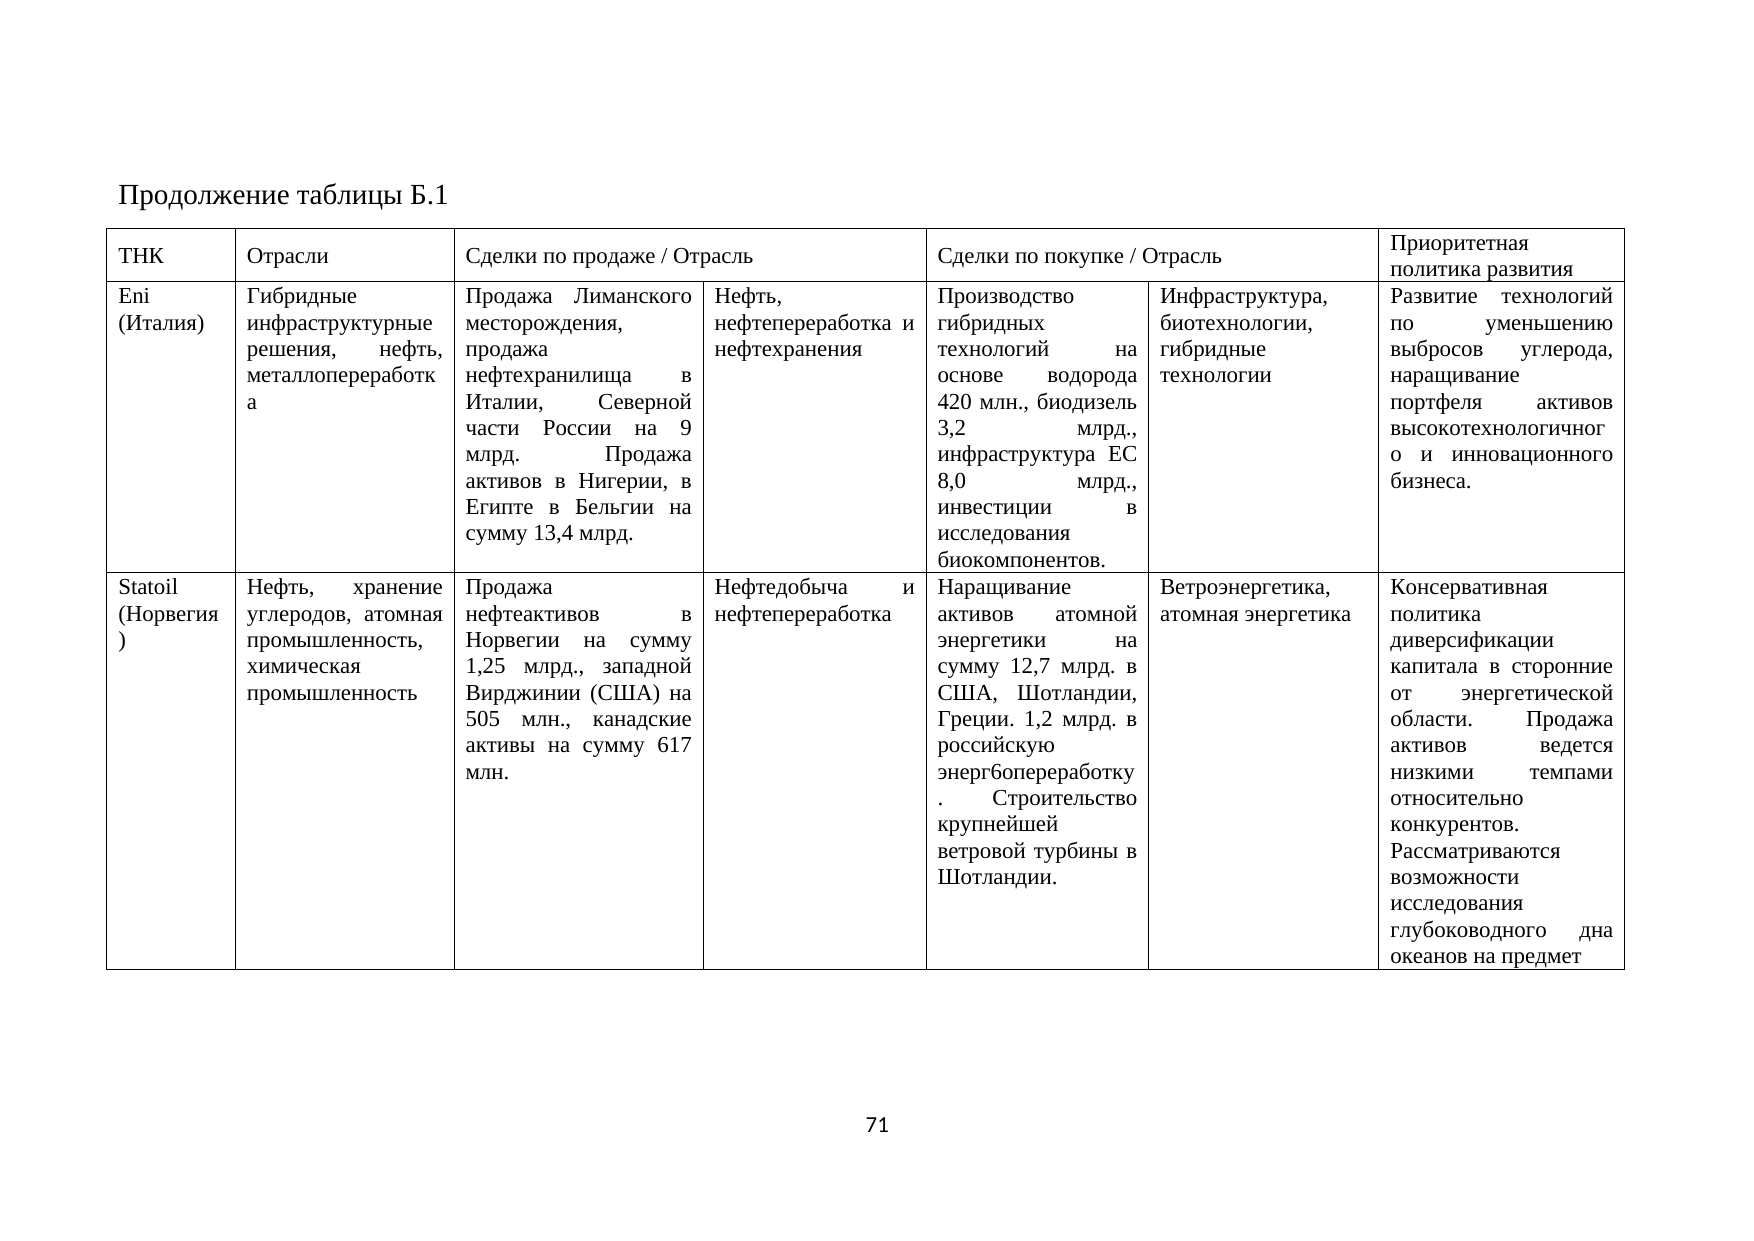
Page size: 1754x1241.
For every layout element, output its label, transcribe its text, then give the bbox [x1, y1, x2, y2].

table_header Сделки по продаже / Отрасль [455, 229, 926, 281]
table_header Отрасли [236, 229, 454, 281]
table_cell Ветроэнергетика, атомная энергетика [1149, 573, 1378, 968]
table_cell Нефтедобыча и нефтепереработка [704, 573, 926, 968]
table_cell Развитие технологий по уменьшению выбросов углерода, наращивание портфеля активов высокотехнологичного и инновационного бизнеса. [1379, 282, 1624, 572]
table_cell Нефть, хранение углеродов, атомная промышленность, химическая промышленность [236, 573, 454, 968]
table_cell Продажа нефтеактивов в Норвегии на сумму 1,25 млрд., западной Вирджинии (США) на 505 млн., канадские активы на сумму 617 млн. [455, 573, 703, 968]
table_cell Statoil (Норвегия) [107, 573, 235, 968]
table_cell Инфраструктура, биотехнологии, гибридные технологии [1149, 282, 1378, 572]
table_cell Консервативная политика диверсификации капитала в сторонние от энергетической области. Продажа активов ведется низкими темпами относительно конкурентов. Рассматриваются возможности исследования глубоководного дна океанов на предмет [1379, 573, 1624, 968]
table_header Приоритетная политика развития [1379, 229, 1624, 281]
table_cell Продажа Лиманского месторождения, продажа нефтехранилища в Италии, Северной части России на 9 млрд. Продажа активов в Нигерии, в Египте в Бельгии на сумму 13,4 млрд. [455, 282, 703, 572]
table_header Сделки по покупке / Отрасль [927, 229, 1378, 281]
table_cell Наращивание активов атомной энергетики на сумму 12,7 млрд. в США, Шотландии, Греции. 1,2 млрд. в российскую энерг6опереработку. Строительство крупнейшей ветровой турбины в Шотландии. [927, 573, 1148, 968]
table_header ТНК [107, 229, 235, 281]
table_cell Гибридные инфраструктурные решения, нефть, металлопереработка [236, 282, 454, 572]
table_cell Нефть, нефтепереработка и нефтехранения [704, 282, 926, 572]
table_cell Производство гибридных технологий на основе водорода 420 млн., биодизель 3,2 млрд., инфраструктура ЕС 8,0 млрд., инвестиции в исследования биокомпонентов. [927, 282, 1148, 572]
text Продолжение таблицы Б.1 [118, 177, 1636, 211]
table_cell Eni (Италия) [107, 282, 235, 572]
